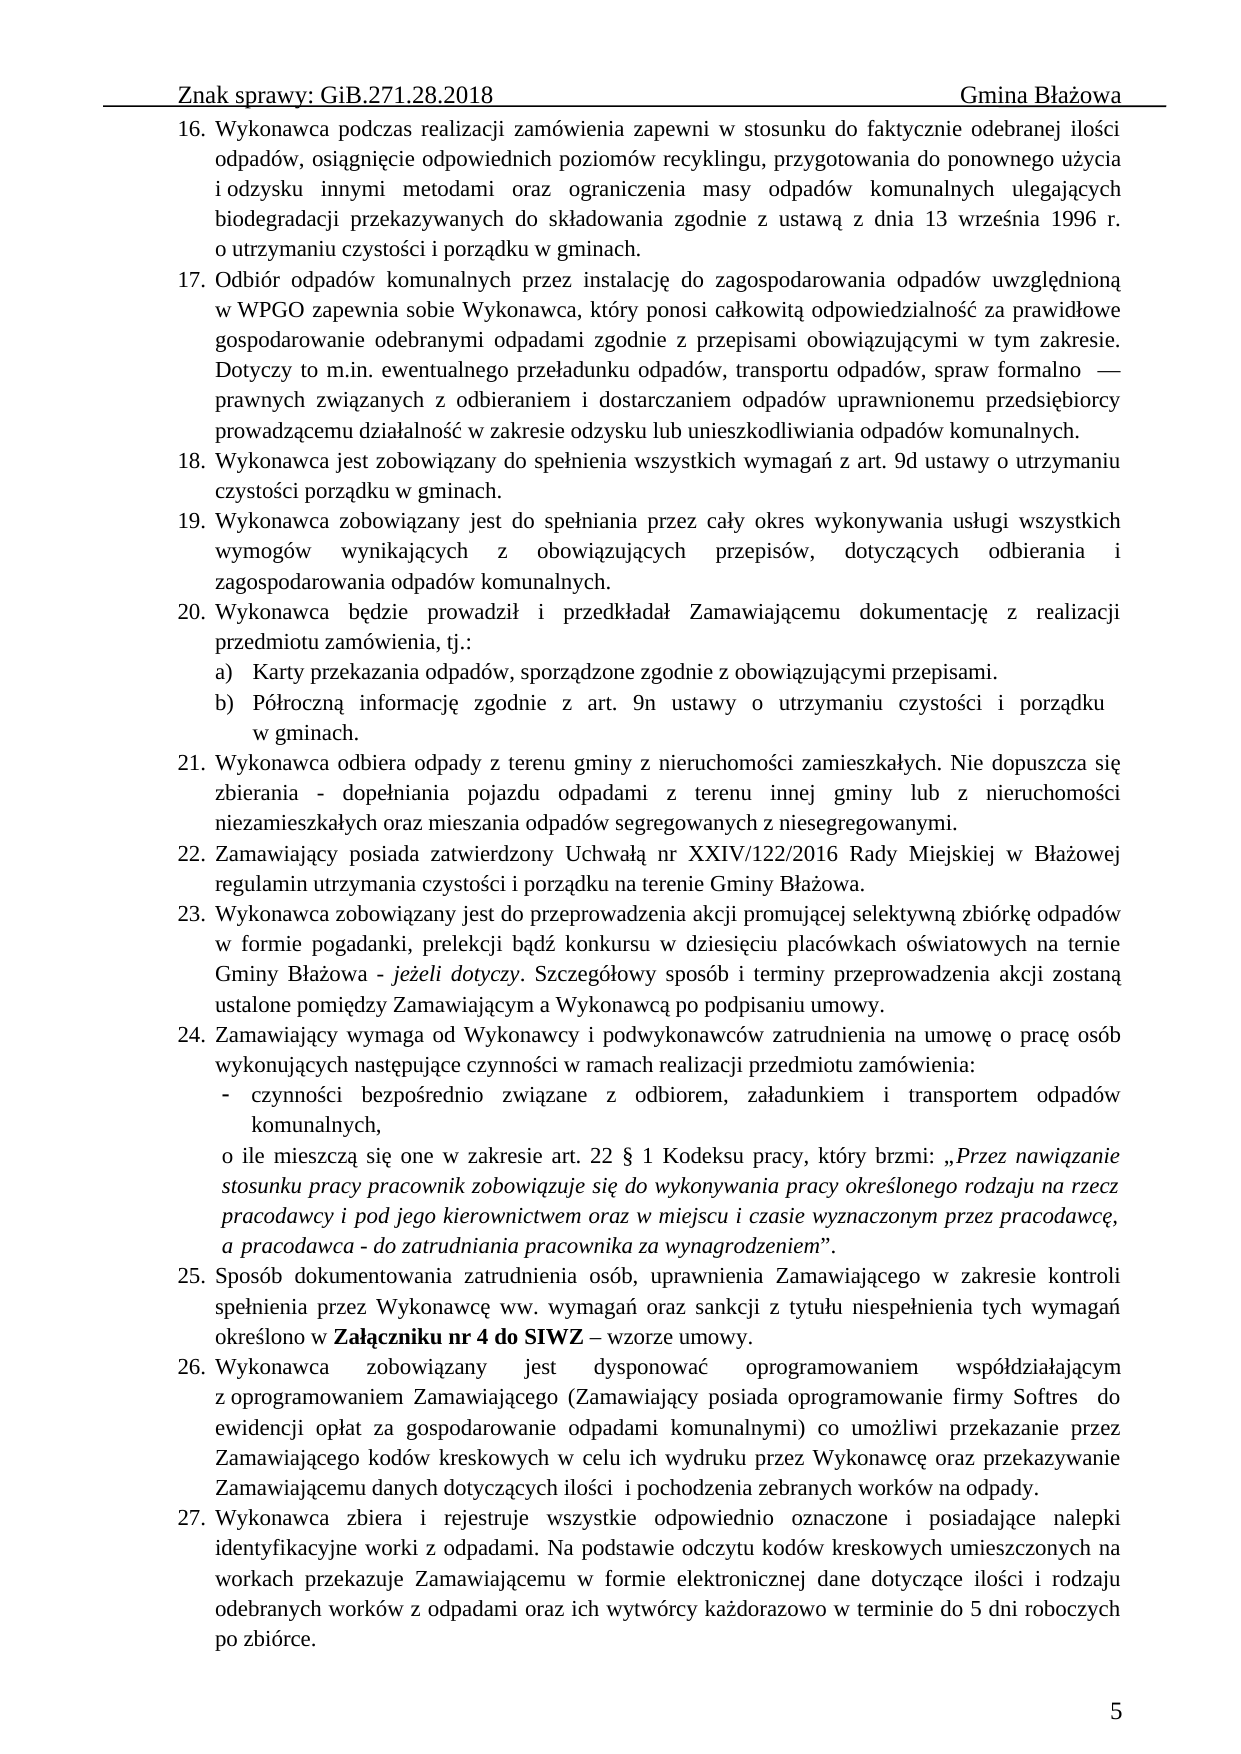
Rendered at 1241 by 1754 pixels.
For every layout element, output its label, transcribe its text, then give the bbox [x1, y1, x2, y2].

list Wykonawca zobowiązany jest do spełniania przez cały okres wykonywania usługi wszystkich wymogów wynikających z obowiązujących przepisów, dotyczących odbierania i zagospodarowania odpadów komunalnych. [177, 507, 1122, 594]
list Karty przekazania odpadów, sporządzone zgodnie z obowiązującymi przepisami. [215, 658, 1122, 685]
list czynności bezpośrednio związane z odbiorem, załadunkiem i transportem odpadów komunalnych, [222, 1081, 1122, 1138]
list Wykonawca zobowiązany jest do przeprowadzenia akcji promującej selektywną zbiórkę odpadów w formie pogadanki, prelekcji bądź konkursu w dziesięciu placówkach oświatowych na ternie Gminy Błażowa - jeżeli dotyczy. Szczegółowy sposób i terminy przeprowadzenia akcji zostaną ustalone pomiędzy Zamawiającym a Wykonawcą po podpisaniu umowy. [177, 900, 1122, 1017]
list Wykonawca odbiera odpady z terenu gminy z nieruchomości zamieszkałych. Nie dopuszcza się zbierania - dopełniania pojazdu odpadami z terenu innej gminy lub z nieruchomości niezamieszkałych oraz mieszania odpadów segregowanych z niesegregowanymi. [177, 749, 1122, 836]
list Odbiór odpadów komunalnych przez instalację do zagospodarowania odpadów uwzględnioną w WPGO zapewnia sobie Wykonawca, który ponosi całkowitą odpowiedzialność za prawidłowe gospodarowanie odebranymi odpadami zgodnie z przepisami obowiązującymi w tym zakresie. Dotyczy to m.in. ewentualnego przeładunku odpadów, transportu odpadów, spraw formalno — prawnych związanych z odbieraniem i dostarczaniem odpadów uprawnionemu przedsiębiorcy prowadzącemu działalność w zakresie odzysku lub unieszkodliwiania odpadów komunalnych. [177, 266, 1122, 443]
list Wykonawca będzie prowadził i przedkładał Zamawiającemu dokumentację z realizacji przedmiotu zamówienia, tj.: [177, 598, 1122, 654]
list Półroczną informację zgodnie z art. 9n ustawy o utrzymaniu czystości i porządku w gminach. [215, 688, 1122, 745]
list Wykonawca jest zobowiązany do spełnienia wszystkich wymagań z art. 9d ustawy o utrzymaniu czystości porządku w gminach. [177, 447, 1122, 503]
list Zamawiający posiada zatwierdzony Uchwałą nr XXIV/122/2016 Rady Miejskiej w Błażowej regulamin utrzymania czystości i porządku na terenie Gminy Błażowa. [177, 839, 1122, 896]
list Zamawiający wymaga od Wykonawcy i podwykonawców zatrudnienia na umowę o pracę osób wykonujących następujące czynności w ramach realizacji przedmiotu zamówienia: [177, 1021, 1122, 1077]
list Sposób dokumentowania zatrudnienia osób, uprawnienia Zamawiającego w zakresie kontroli spełnienia przez Wykonawcę ww. wymagań oraz sankcji z tytułu niespełnienia tych wymagań określono w Załączniku nr 4 do SIWZ – wzorze umowy. [177, 1262, 1122, 1349]
list Wykonawca zbiera i rejestruje wszystkie odpowiednio oznaczone i posiadające nalepki identyfikacyjne worki z odpadami. Na podstawie odczytu kodów kreskowych umieszczonych na workach przekazuje Zamawiającemu w formie elektronicznej dane dotyczące ilości i rodzaju odebranych worków z odpadami oraz ich wytwórcy każdorazowo w terminie do 5 dni roboczych po zbiórce. [177, 1504, 1122, 1651]
text o ile mieszczą się one w zakresie art. 22 § 1 Kodeksu pracy, który brzmi: „Przez nawiązanie stosunku pracy pracownik zobowiązuje się do wykonywania pracy określonego rodzaju na rzecz pracodawcy i pod jego kierownictwem oraz w miejscu i czasie wyznaczonym przez pracodawcę, a pracodawca - do zatrudniania pracownika za wynagrodzeniem”. [222, 1142, 1122, 1259]
list Wykonawca zobowiązany jest dysponować oprogramowaniem współdziałającym z oprogramowaniem Zamawiającego (Zamawiający posiada oprogramowanie firmy Softres do ewidencji opłat za gospodarowanie odpadami komunalnymi) co umożliwi przekazanie przez Zamawiającego kodów kreskowych w celu ich wydruku przez Wykonawcę oraz przekazywanie Zamawiającemu danych dotyczących ilości i pochodzenia zebranych worków na odpady. [177, 1353, 1122, 1500]
list Wykonawca podczas realizacji zamówienia zapewni w stosunku do faktycznie odebranej ilości odpadów, osiągnięcie odpowiednich poziomów recyklingu, przygotowania do ponownego użycia i odzysku innymi metodami oraz ograniczenia masy odpadów komunalnych ulegających biodegradacji przekazywanych do składowania zgodnie z ustawą z dnia 13 września 1996 r. o utrzymaniu czystości i porządku w gminach. [177, 114, 1122, 262]
